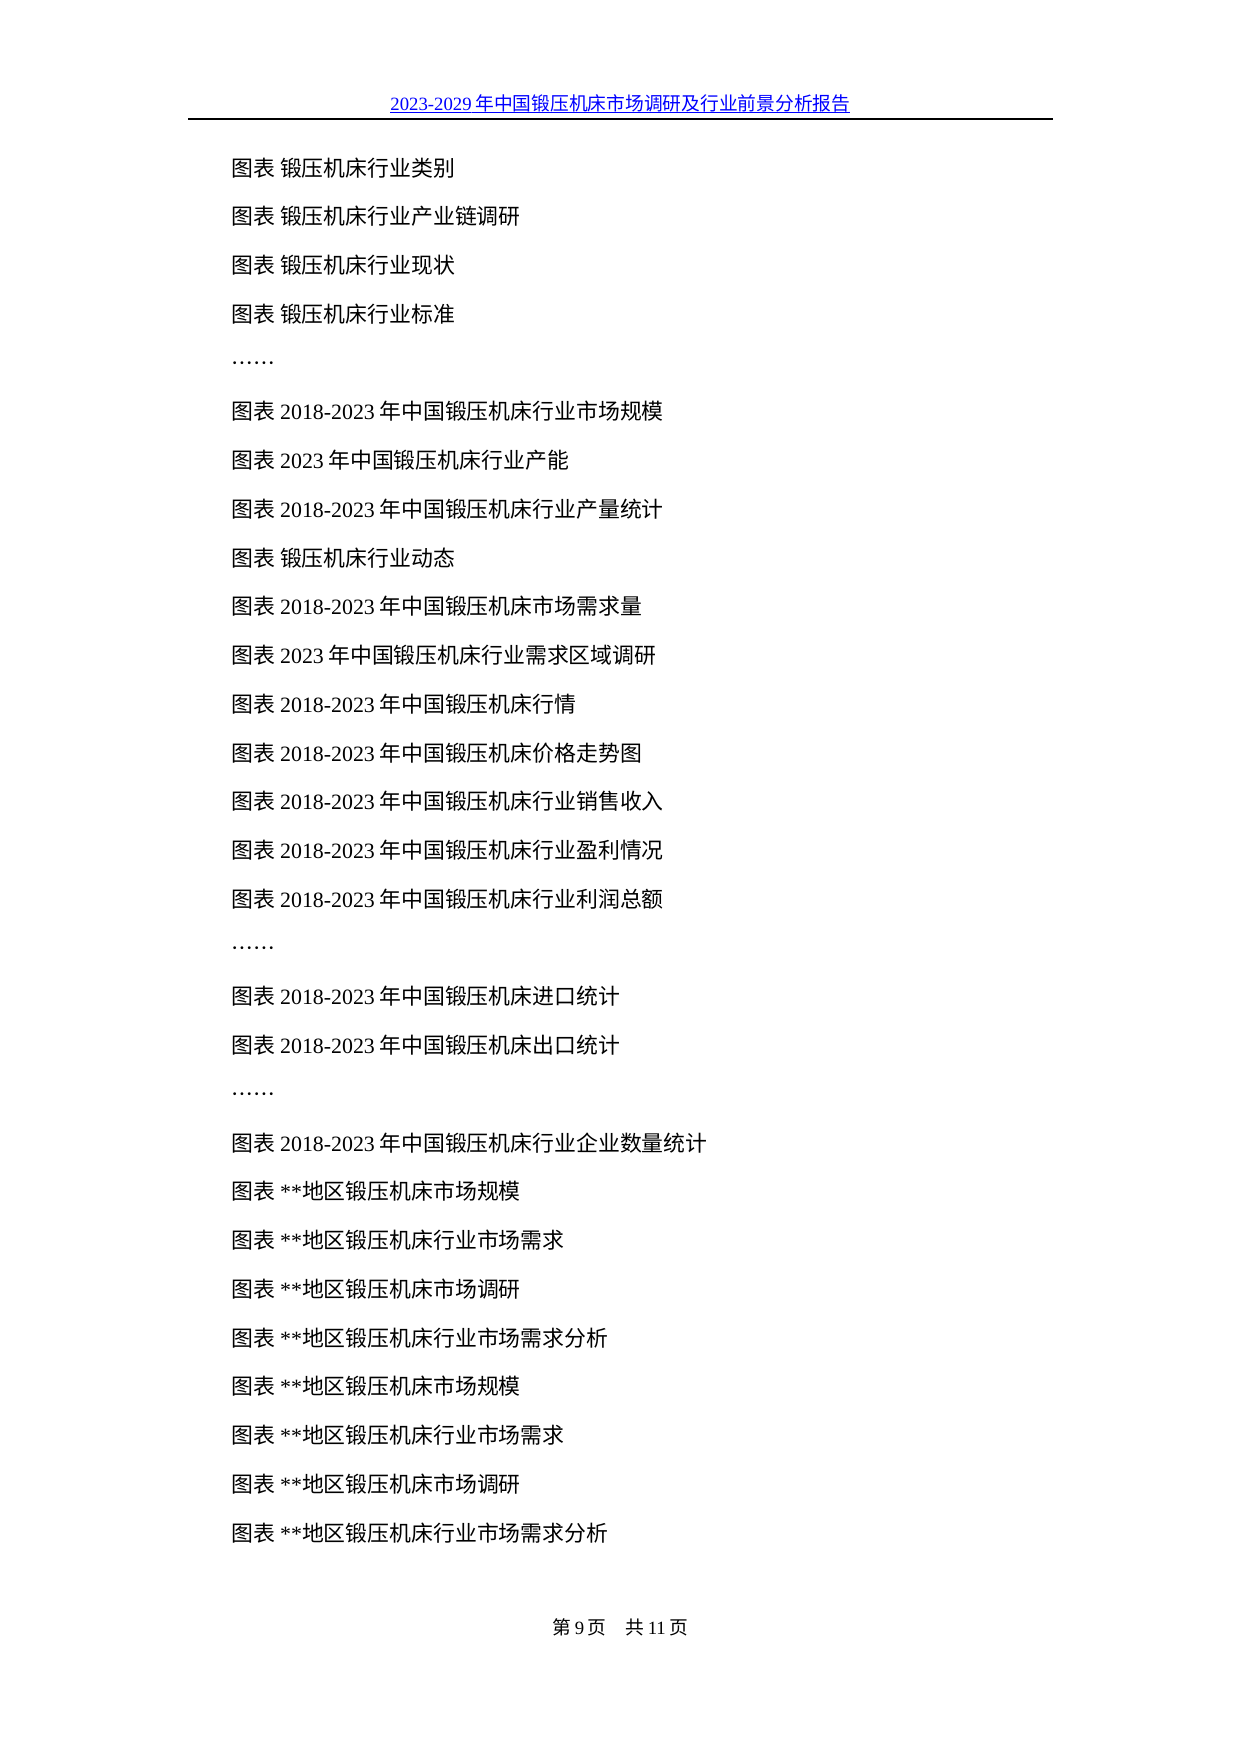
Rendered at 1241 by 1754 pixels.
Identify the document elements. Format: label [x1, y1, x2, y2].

text [187, 150, 1053, 1548]
